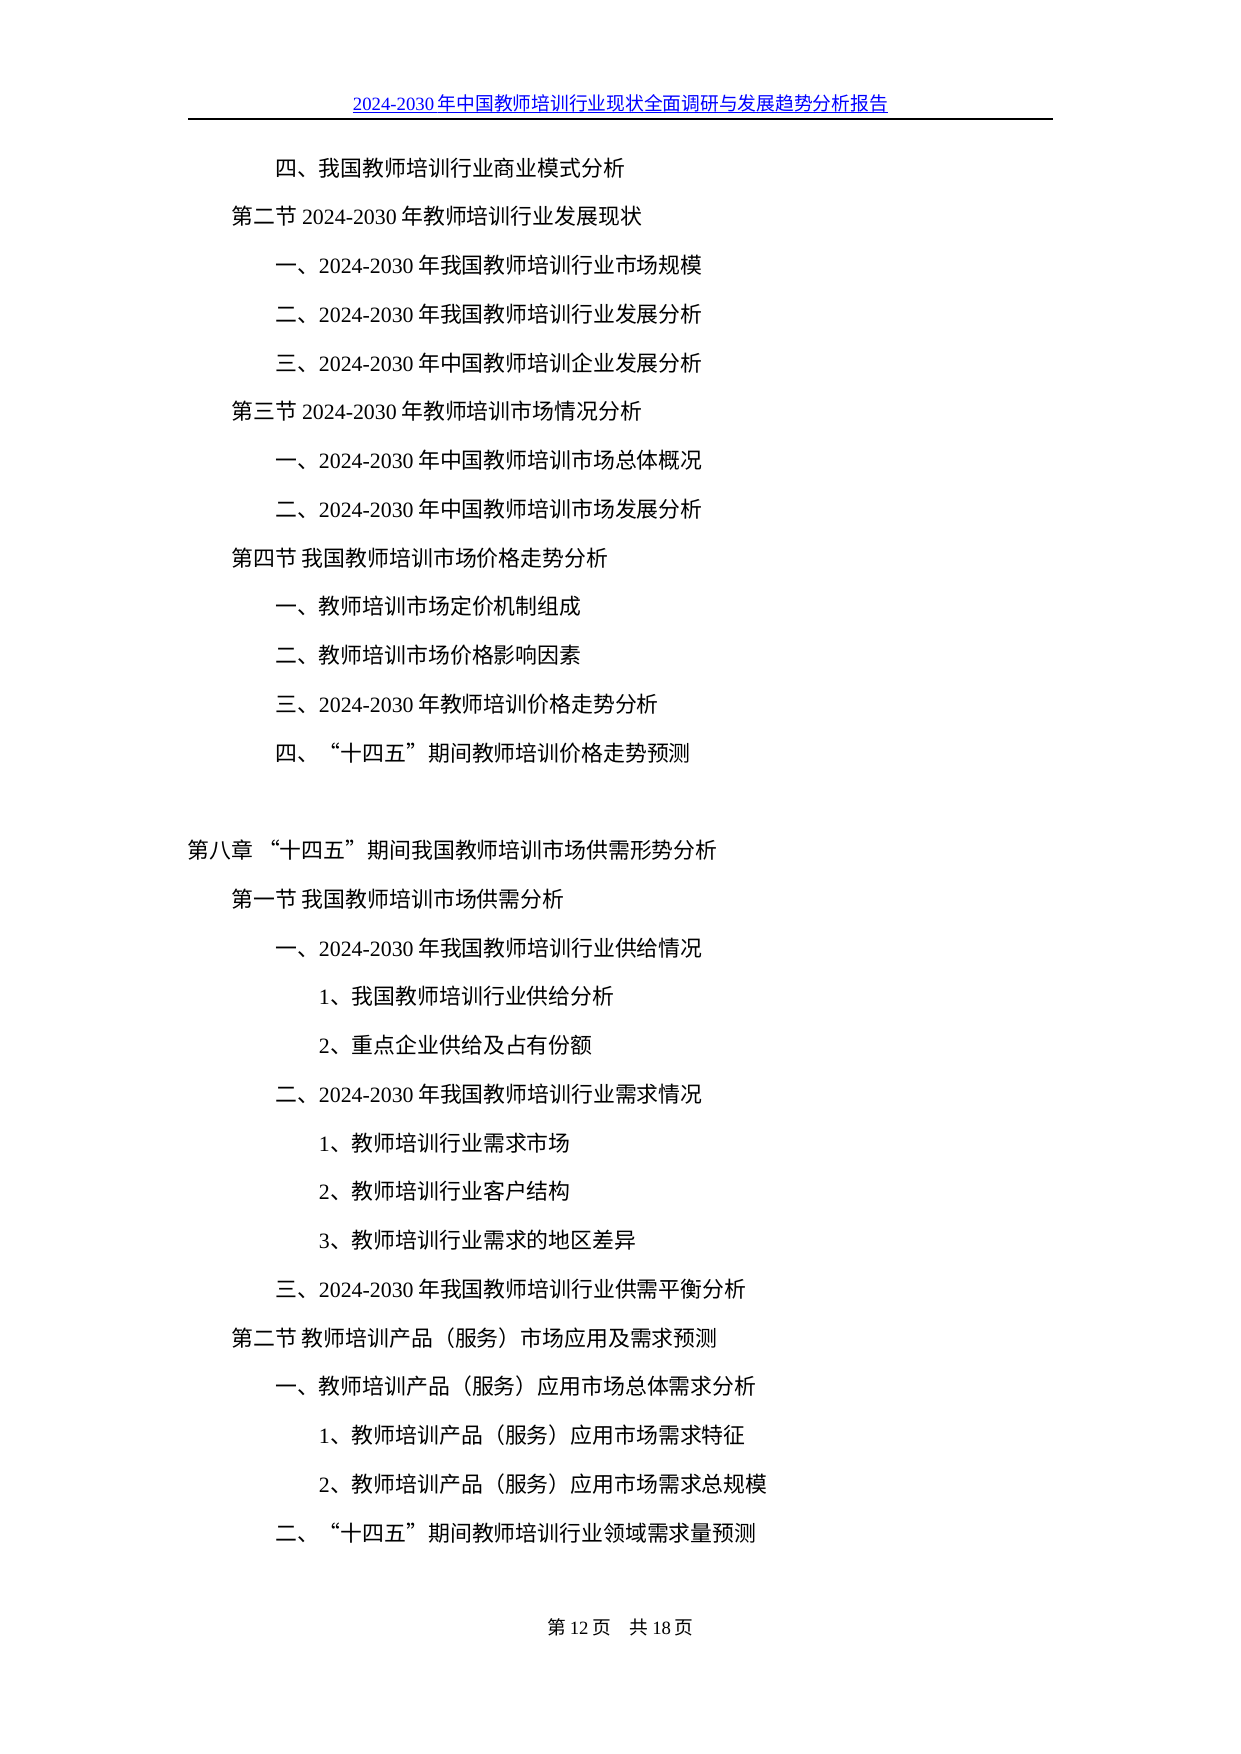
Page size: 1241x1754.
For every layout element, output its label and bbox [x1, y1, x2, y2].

text [187, 150, 1053, 1548]
